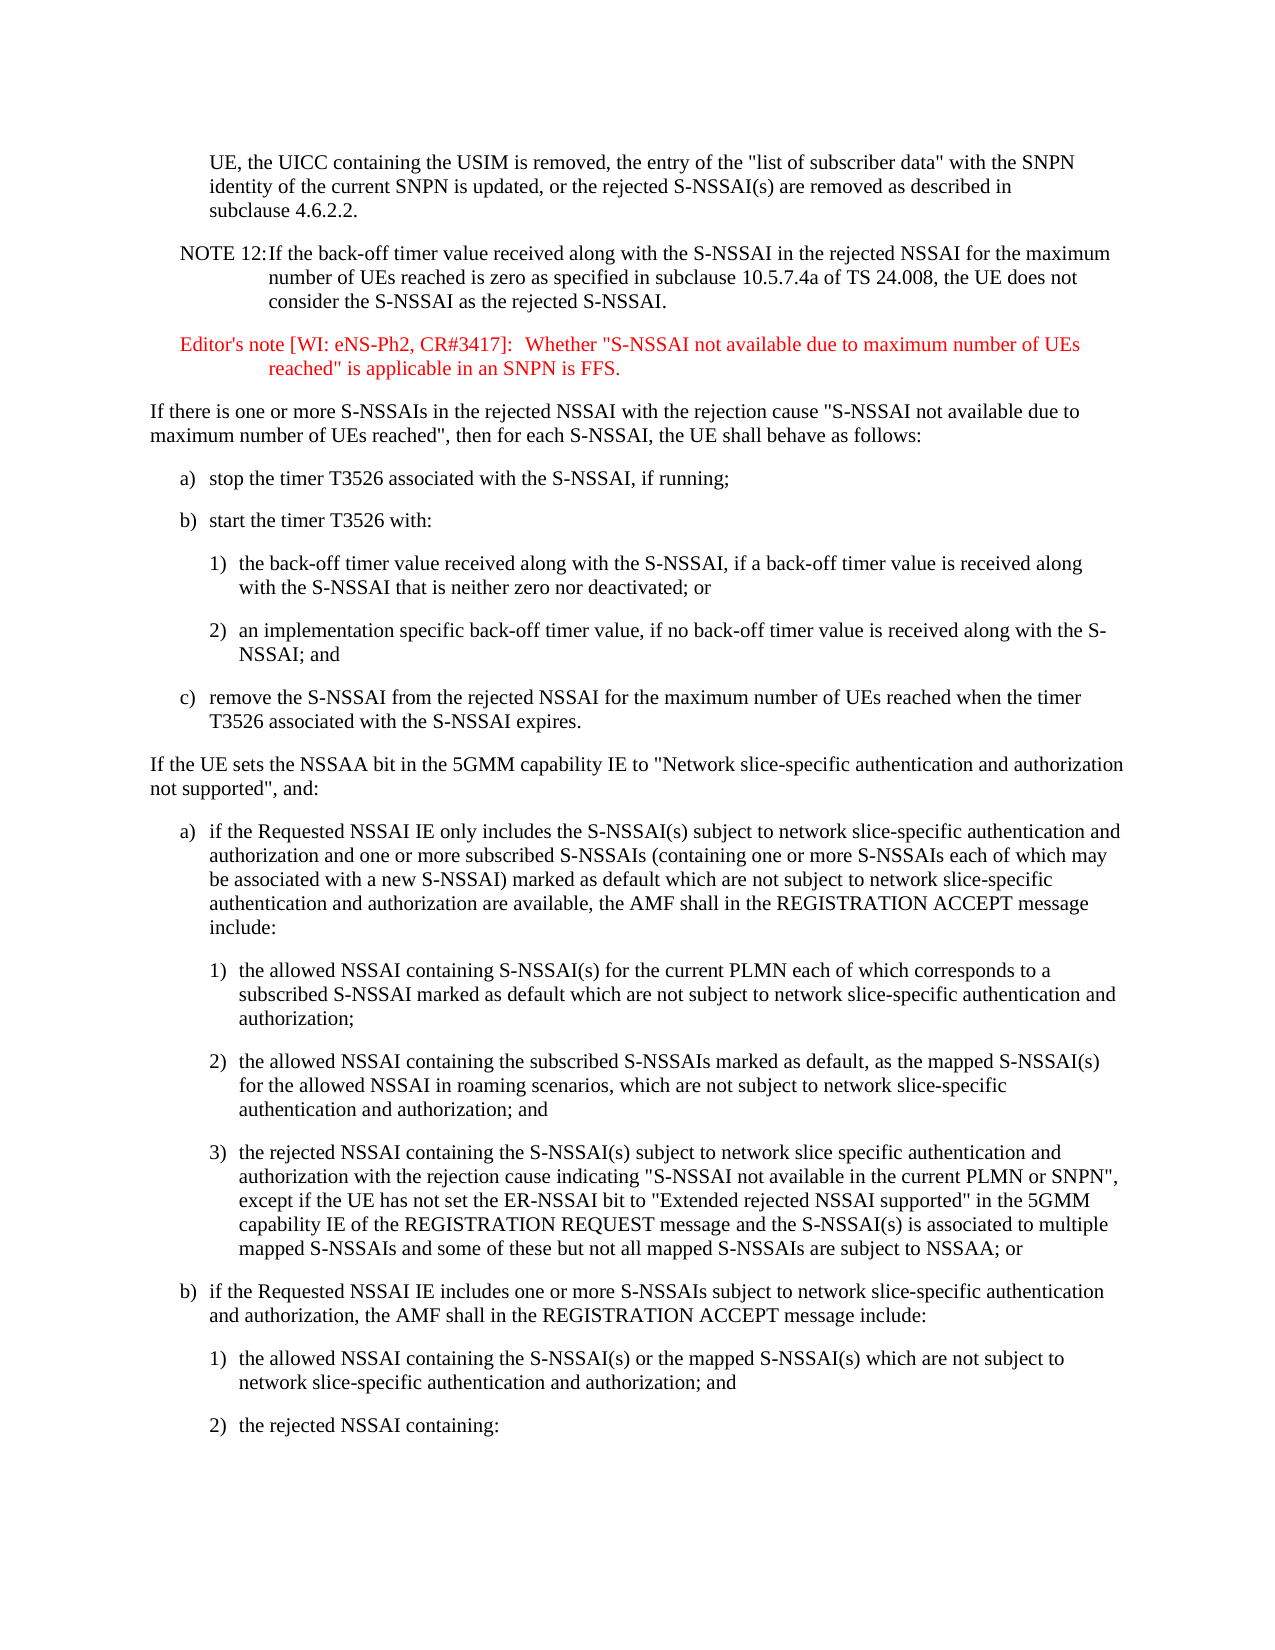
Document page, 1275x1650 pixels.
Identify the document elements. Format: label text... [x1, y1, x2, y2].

text If the UE sets the NSSAA bit in the 5GMM capability IE to "Network slice-specific authentication and authorization not supported", and: [150, 752, 1125, 800]
text 1) the allowed NSSAI containing the S-NSSAI(s) or the mapped S-NSSAI(s) which are not subject to network slice-specific authentication and authorization; and [209, 1346, 1125, 1394]
text 2) an implementation specific back-off timer value, if no back-off timer value is received along with the S-NSSAI; and [209, 618, 1125, 666]
text 2) the allowed NSSAI containing the subscribed S-NSSAIs marked as default, as the mapped S-NSSAI(s) for the allowed NSSAI in roaming scenarios, which are not subject to network slice-specific authentication and authorization; and [209, 1049, 1125, 1121]
text a) if the Requested NSSAI IE only includes the S-NSSAI(s) subject to network slice-specific authentication and authorization and one or more subscribed S-NSSAIs (containing one or more S-NSSAIs each of which may be associated with a new S-NSSAI) marked as default which are not subject to network slice-specific authentication and authorization are available, the AMF shall in the REGISTRATION ACCEPT message include: [179, 819, 1125, 939]
text NOTE 12: If the back-off timer value received along with the S-NSSAI in the rejected NSSAI for the maximum number of UEs reached is zero as specified in subclause 10.5.7.4a of TS 24.008, the UE does not consider the S-NSSAI as the rejected S-NSSAI. [179, 241, 1125, 313]
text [179, 150, 1125, 222]
text 1) the back-off timer value received along with the S-NSSAI, if a back-off timer value is received along with the S-NSSAI that is neither zero nor deactivated; or [209, 551, 1125, 599]
text 2) the rejected NSSAI containing: [209, 1412, 1125, 1437]
text 1) the allowed NSSAI containing S-NSSAI(s) for the current PLMN each of which corresponds to a subscribed S-NSSAI marked as default which are not subject to network slice-specific authentication and authorization; [209, 958, 1125, 1030]
text c) remove the S-NSSAI from the rejected NSSAI for the maximum number of UEs reached when the timer T3526 associated with the S-NSSAI expires. [179, 685, 1125, 733]
text a) stop the timer T3526 associated with the S-NSSAI, if running; [179, 466, 1125, 490]
text If there is one or more S-NSSAIs in the rejected NSSAI with the rejection cause "S-NSSAI not available due to maximum number of UEs reached", then for each S-NSSAI, the UE shall behave as follows: [150, 399, 1125, 447]
text Editor's note [WI: eNS-Ph2, CR#3417]: Whether "S-NSSAI not available due to maximum number of UEs reached" is applicable in an SNPN is FFS. [179, 332, 1125, 380]
text 3) the rejected NSSAI containing the S-NSSAI(s) subject to network slice specific authentication and authorization with the rejection cause indicating "S-NSSAI not available in the current PLMN or SNPN", except if the UE has not set the ER-NSSAI bit to "Extended rejected NSSAI supported" in the 5GMM capability IE of the REGISTRATION REQUEST message and the S-NSSAI(s) is associated to multiple mapped S-NSSAIs and some of these but not all mapped S-NSSAIs are subject to NSSAA; or [209, 1140, 1125, 1260]
text b) if the Requested NSSAI IE includes one or more S-NSSAIs subject to network slice-specific authentication and authorization, the AMF shall in the REGISTRATION ACCEPT message include: [179, 1279, 1125, 1327]
text b) start the timer T3526 with: [179, 508, 1125, 532]
